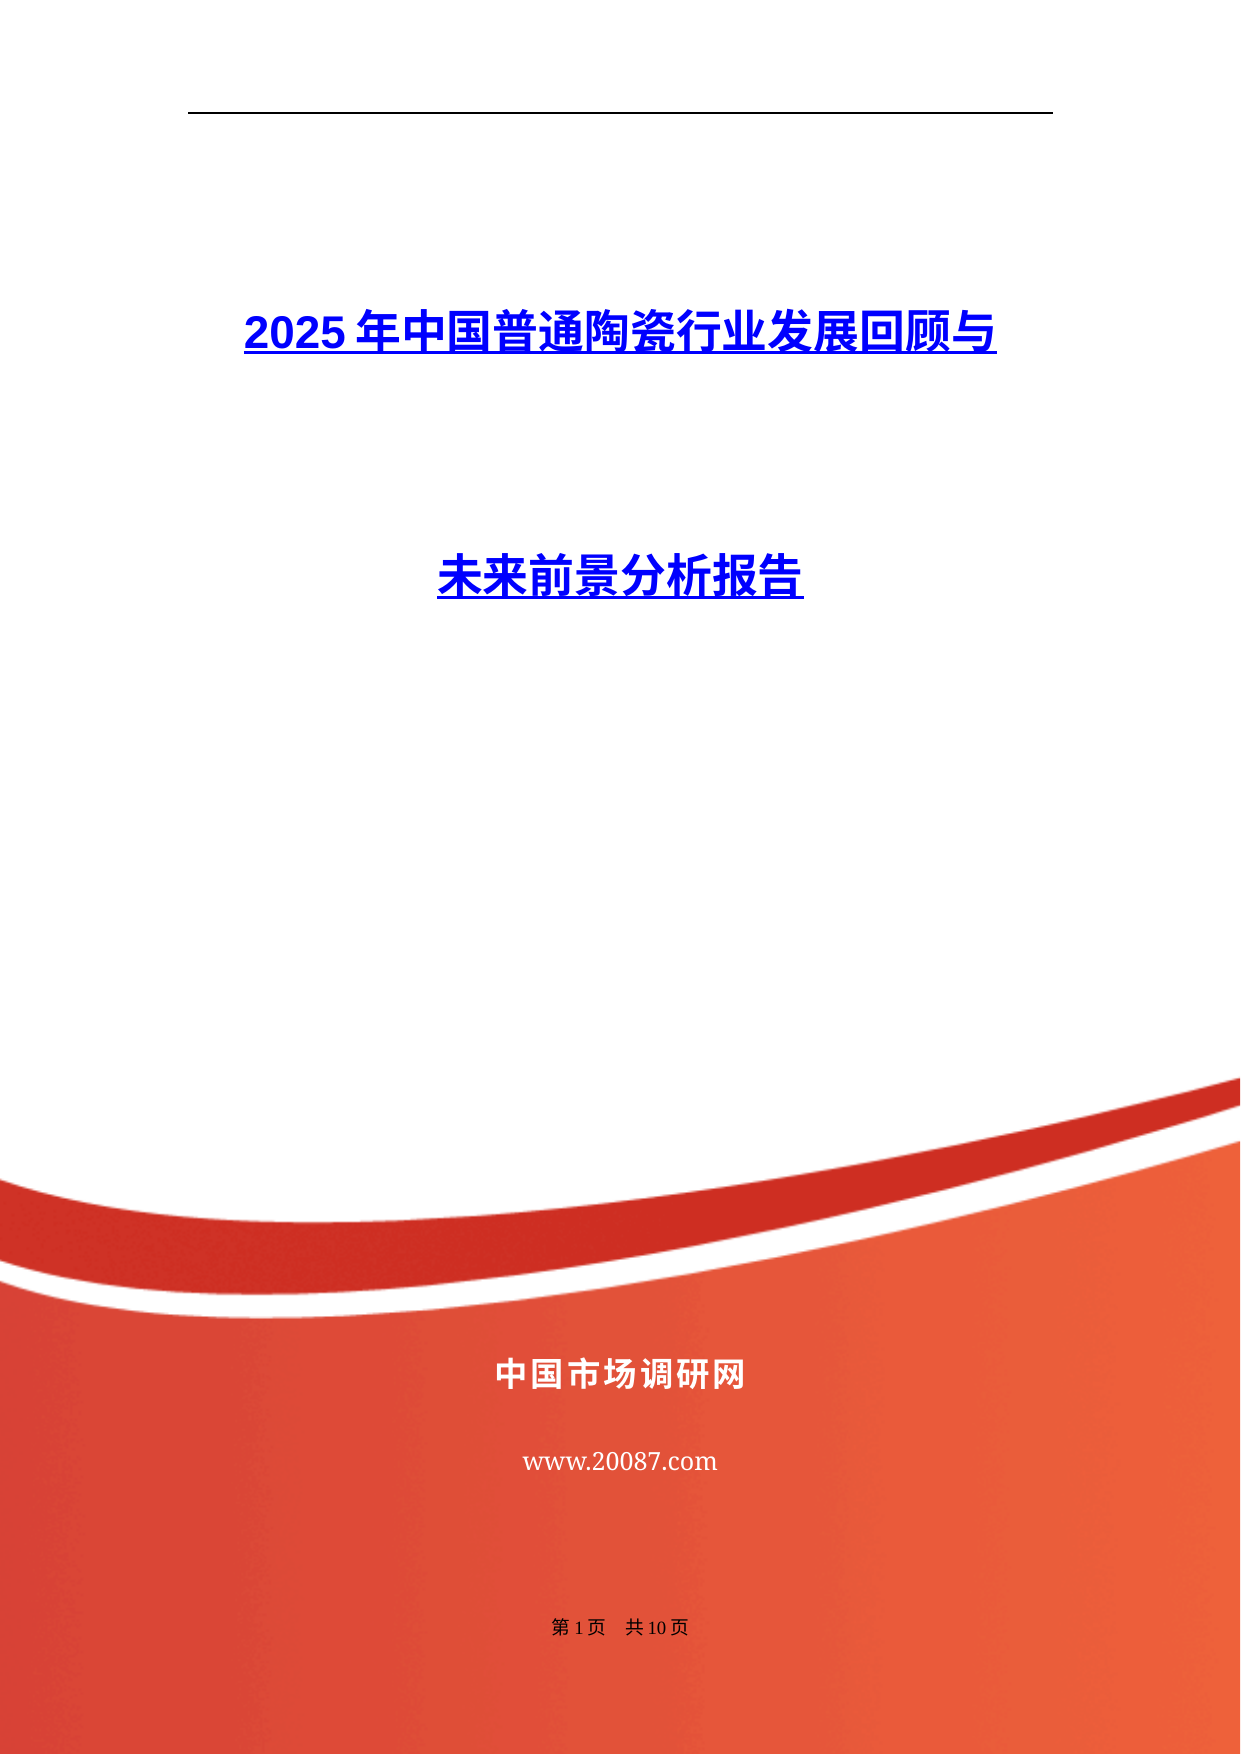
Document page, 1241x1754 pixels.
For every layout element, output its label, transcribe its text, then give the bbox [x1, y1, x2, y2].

table_header 2025年中国普通陶瓷行业发展回顾与未来前景分析报告 [188, 207, 1053, 773]
text www.20087.com [187, 1428, 1053, 1493]
subtitle 中国市场调研网 [187, 1339, 1053, 1404]
picture [0, 1006, 1241, 1754]
